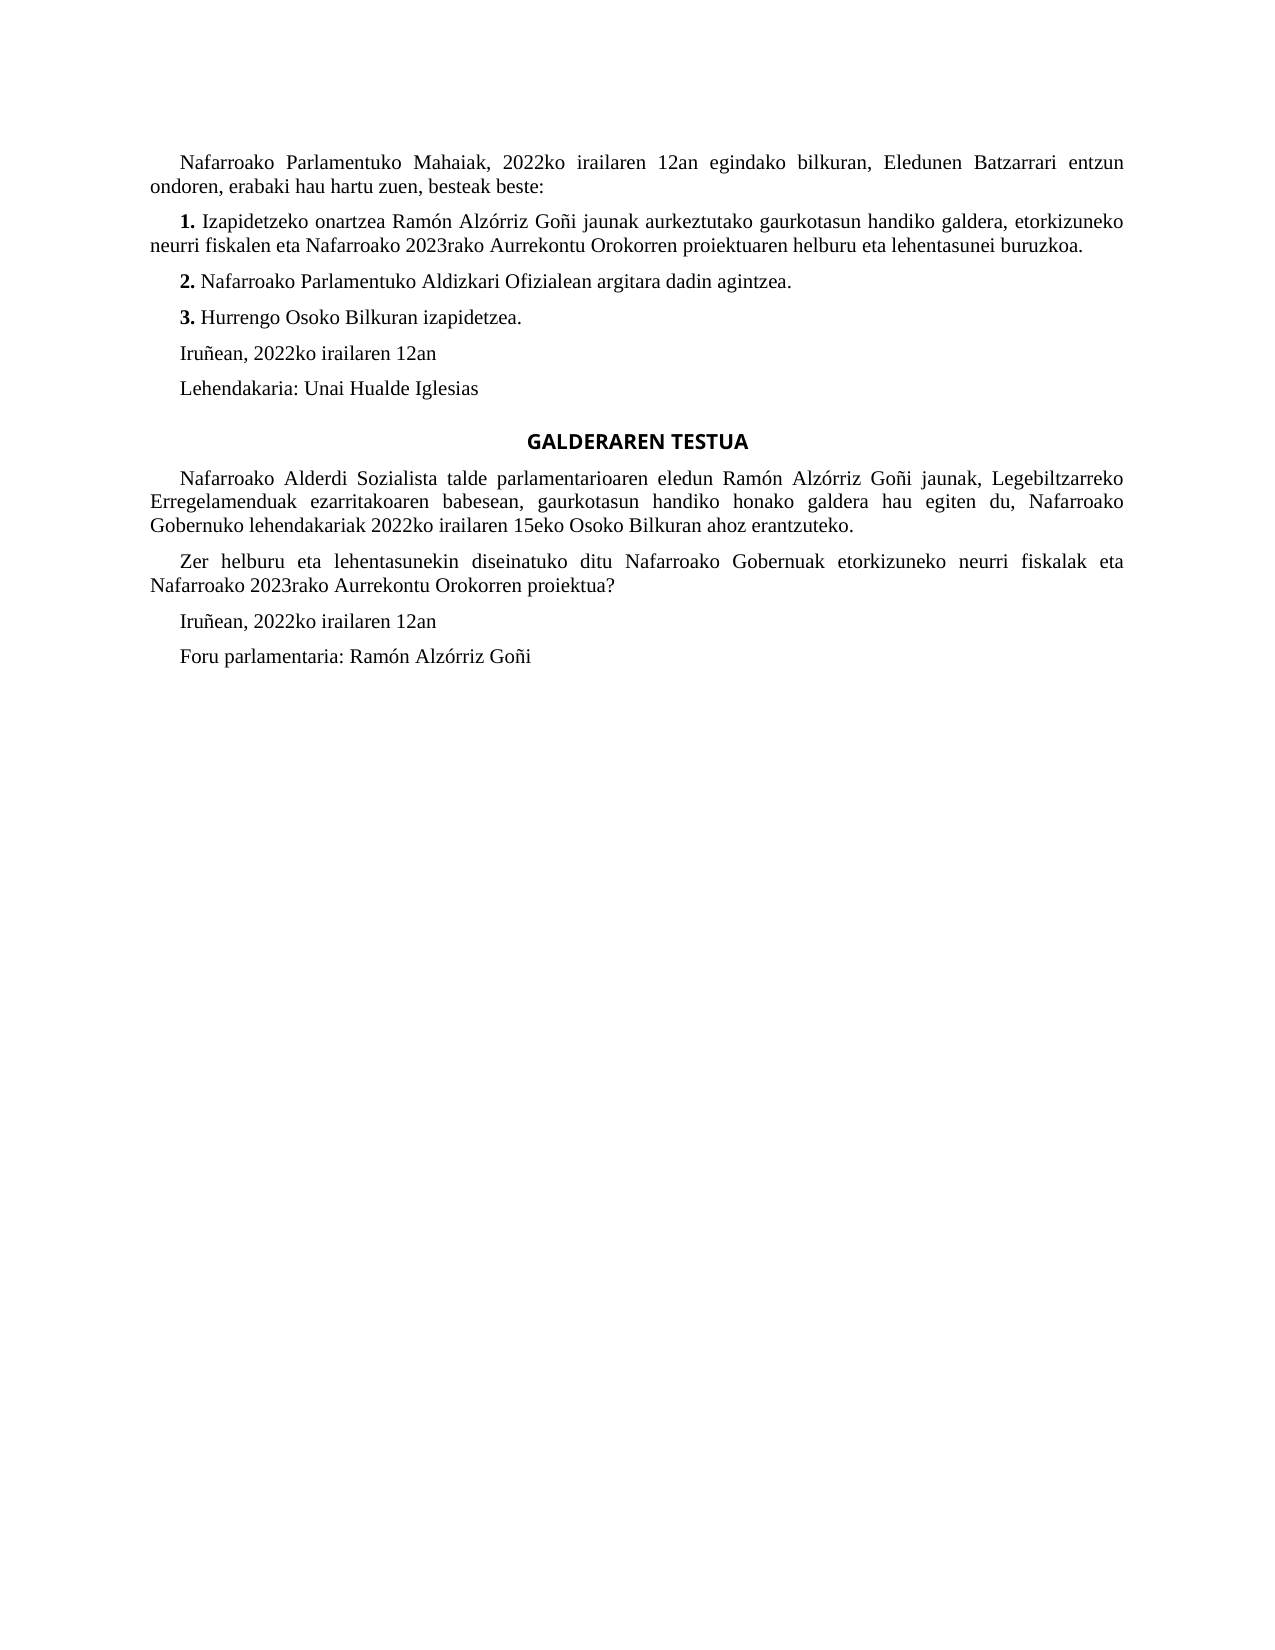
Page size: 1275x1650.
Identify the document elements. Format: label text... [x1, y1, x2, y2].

text Zer helburu eta lehentasunekin diseinatuko ditu Nafarroako Gobernuak etorkizuneko neurri fiskalak eta Nafarroako 2023rako Aurrekontu Orokorren proiektua? [150, 549, 1125, 597]
text 3. Hurrengo Osoko Bilkuran izapidetzea. [150, 305, 1125, 329]
text Foru parlamentaria: Ramón Alzórriz Goñi [150, 645, 1125, 669]
text Nafarroako Parlamentuko Mahaiak, 2022ko irailaren 12an egindako bilkuran, Eledunen Batzarrari entzun ondoren, erabaki hau hartu zuen, besteak beste: [150, 150, 1125, 198]
text GALDERAREN TESTUA [150, 430, 1125, 454]
text Lehendakaria: Unai Hualde Iglesias [150, 377, 1125, 401]
text 1. Izapidetzeko onartzea Ramón Alzórriz Goñi jaunak aurkeztutako gaurkotasun handiko galdera, etorkizuneko neurri fiskalen eta Nafarroako 2023rako Aurrekontu Orokorren proiektuaren helburu eta lehentasunei buruzkoa. [150, 210, 1125, 258]
text Iruñean, 2022ko irailaren 12an [150, 341, 1125, 365]
text Iruñean, 2022ko irailaren 12an [150, 609, 1125, 633]
text 2. Nafarroako Parlamentuko Aldizkari Ofizialean argitara dadin agintzea. [150, 269, 1125, 293]
text Nafarroako Alderdi Sozialista talde parlamentarioaren eledun Ramón Alzórriz Goñi jaunak, Legebiltzarreko Erregelamenduak ezarritakoaren babesean, gaurkotasun handiko honako galdera hau egiten du, Nafarroako Gobernuko lehendakariak 2022ko irailaren 15eko Osoko Bilkuran ahoz erantzuteko. [150, 466, 1125, 538]
